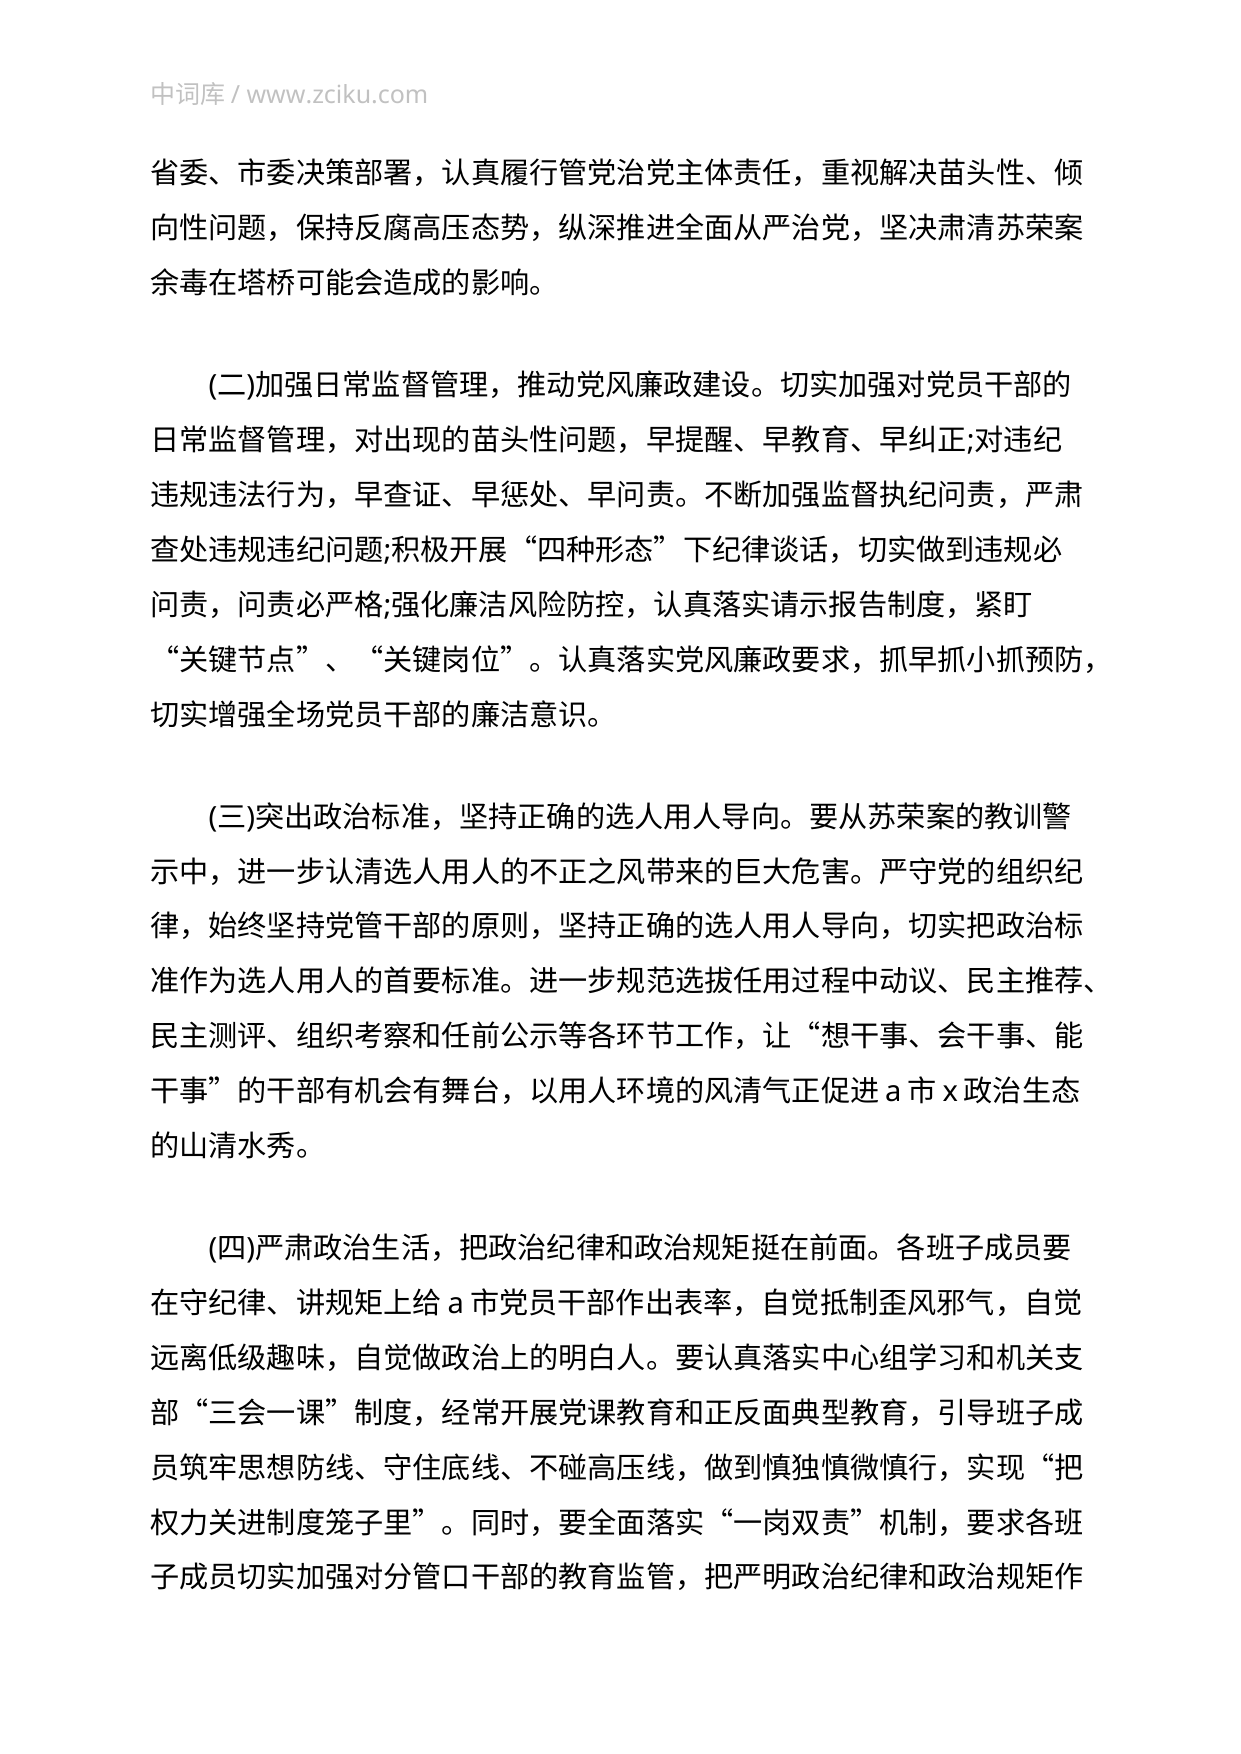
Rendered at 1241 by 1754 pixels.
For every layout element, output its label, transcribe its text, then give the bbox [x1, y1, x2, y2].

text (二)加强日常监督管理，推动党风廉政建设。切实加强对党员干部的日常监督管理，对出现的苗头性问题，早提醒、早教育、早纠正;对违纪违规违法行为，早查证、早惩处、早问责。不断加强监督执纪问责，严肃查处违规违纪问题;积极开展“四种形态”下纪律谈话，切实做到违规必问责，问责必严格;强化廉洁风险防控，认真落实请示报告制度，紧盯“关键节点”、“关键岗位”。认真落实党风廉政要求，抓早抓小抓预防，切实增强全场党员干部的廉洁意识。 [150, 362, 1090, 734]
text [150, 1224, 1090, 1596]
text (三)突出政治标准，坚持正确的选人用人导向。要从苏荣案的教训警示中，进一步认清选人用人的不正之风带来的巨大危害。严守党的组织纪律，始终坚持党管干部的原则，坚持正确的选人用人导向，切实把政治标准作为选人用人的首要标准。进一步规范选拔任用过程中动议、民主推荐、民主测评、组织考察和任前公示等各环节工作，让“想干事、会干事、能干事”的干部有机会有舞台，以用人环境的风清气正促进a市x政治生态的山清水秀。 [150, 793, 1090, 1165]
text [150, 150, 1090, 302]
